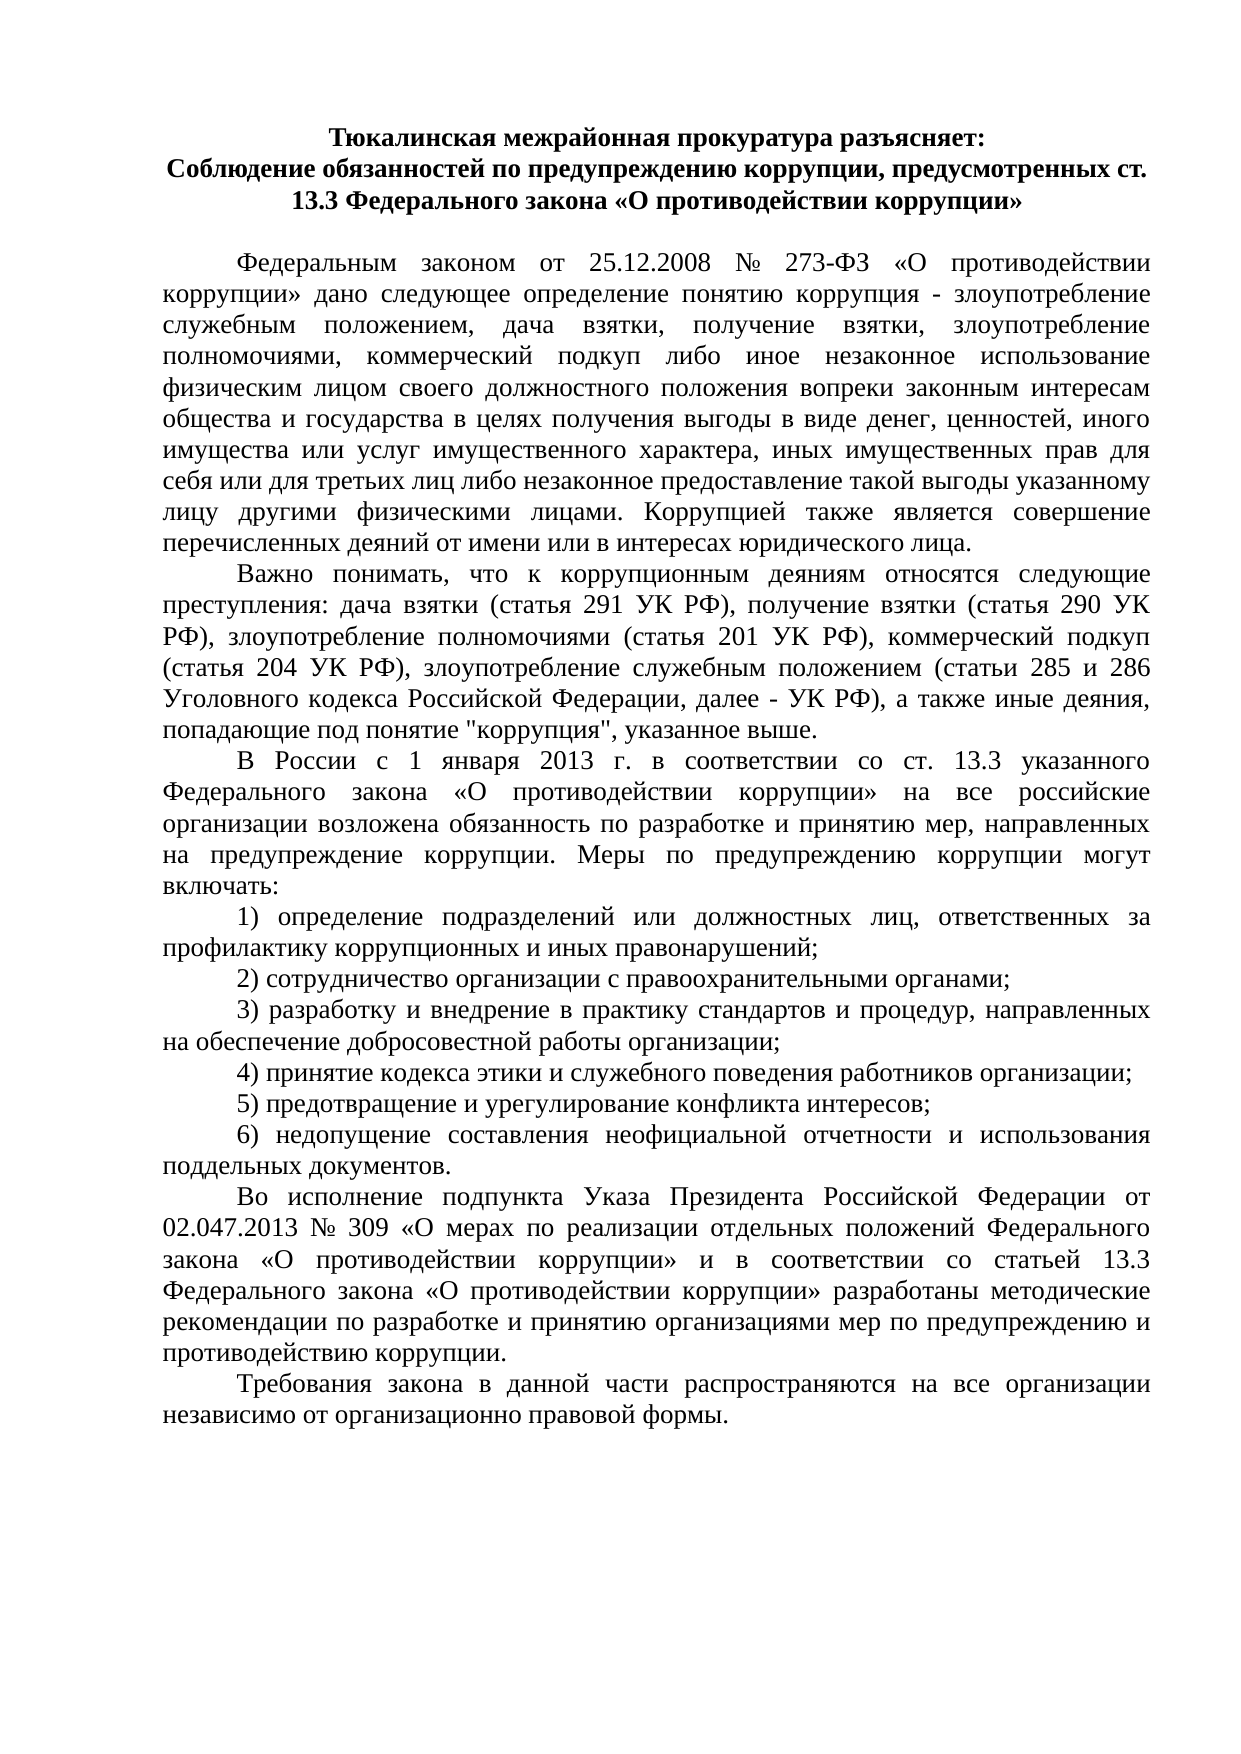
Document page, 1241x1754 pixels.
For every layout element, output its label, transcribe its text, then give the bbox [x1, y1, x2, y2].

text 1) определение подразделений или должностных лиц, ответственных за профилактику коррупционных и иных правонарушений; [162, 900, 1152, 962]
text Во исполнение подпункта Указа Президента Российской Федерации от 02.047.2013 № 309 «О мерах по реализации отдельных положений Федерального закона «О противодействии коррупции» и в соответствии со статьей 13.3 Федерального закона «О противодействии коррупции» разработаны методические рекомендации по разработке и принятию организациями мер по предупреждению и противодействию коррупции. [162, 1180, 1152, 1367]
text Тюкалинская межрайонная прокуратура разъясняет: [162, 121, 1152, 153]
text Важно понимать, что к коррупционным деяниям относятся следующие преступления: дача взятки (статья 291 УК РФ), получение взятки (статья 290 УК РФ), злоупотребление полномочиями (статья 201 УК РФ), коммерческий подкуп (статья 204 УК РФ), злоупотребление служебным положением (статьи 285 и 286 Уголовного кодекса Российской Федерации, далее - УК РФ), а также иные деяния, попадающие под понятие "коррупция", указанное выше. [162, 557, 1152, 744]
text Соблюдение обязанностей по предупреждению коррупции, предусмотренных ст. 13.3 Федерального закона «О противодействии коррупции» [162, 153, 1152, 215]
text Требования закона в данной части распространяются на все организации независимо от организационно правовой формы. [162, 1367, 1152, 1429]
text 6) недопущение составления неофициальной отчетности и использования поддельных документов. [162, 1118, 1152, 1180]
text В России с 1 января 2013 г. в соответствии со ст. 13.3 указанного Федерального закона «О противодействии коррупции» на все российские организации возложена обязанность по разработке и принятию мер, направленных на предупреждение коррупции. Меры по предупреждению коррупции могут включать: [162, 744, 1152, 900]
text 4) принятие кодекса этики и служебного поведения работников организации; [162, 1056, 1152, 1087]
text 2) сотрудничество организации с правоохранительными органами; [162, 962, 1152, 993]
text 5) предотвращение и урегулирование конфликта интересов; [162, 1087, 1152, 1118]
text 3) разработку и внедрение в практику стандартов и процедур, направленных на обеспечение добросовестной работы организации; [162, 993, 1152, 1056]
text Федеральным законом от 25.12.2008 № 273-ФЗ «О противодействии коррупции» дано следующее определение понятию коррупция - злоупотребление служебным положением, дача взятки, получение взятки, злоупотребление полномочиями, коммерческий подкуп либо иное незаконное использование физическим лицом своего должностного положения вопреки законным интересам общества и государства в целях получения выгоды в виде денег, ценностей, иного имущества или услуг имущественного характера, иных имущественных прав для себя или для третьих лиц либо незаконное предоставление такой выгоды указанному лицу другими физическими лицами. Коррупцией также является совершение перечисленных деяний от имени или в интересах юридического лица. [162, 246, 1152, 557]
